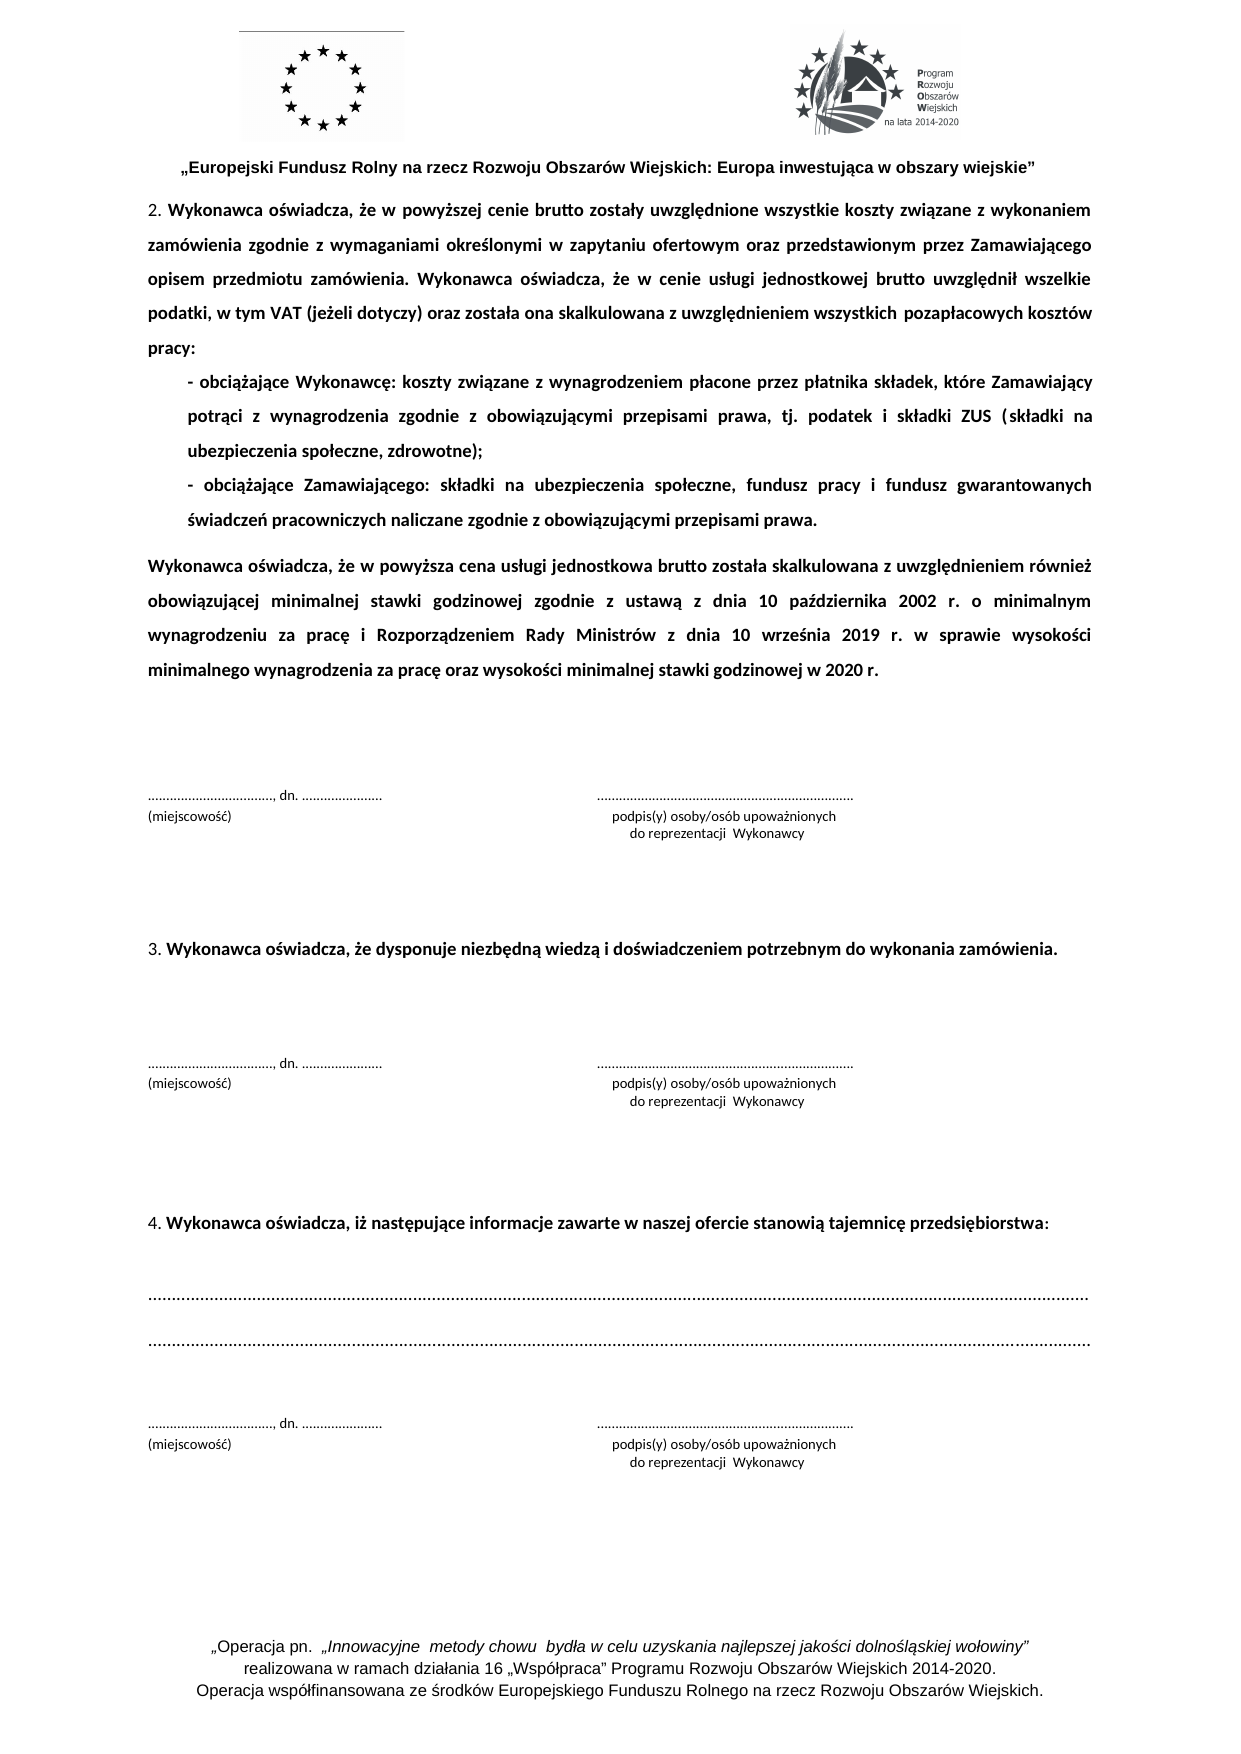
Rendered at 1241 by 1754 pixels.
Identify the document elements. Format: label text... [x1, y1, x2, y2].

text (miejscowość) podpis(y) osoby/osób upoważnionych [148, 1435, 1046, 1453]
text .............................................................................................................................................................................................................................................................................................................................................................................................................. [148, 1282, 1093, 1351]
picture [789, 24, 962, 140]
text (miejscowość) podpis(y) osoby/osób upoważnionych [148, 1074, 1046, 1092]
picture [238, 31, 405, 142]
text 3. Wykonawca oświadcza, że dysponuje niezbędną wiedzą i doświadczeniem potrzebnym do wykonania zamówienia. [148, 937, 1093, 960]
text (miejscowość) podpis(y) osoby/osób upoważnionych [148, 807, 1046, 825]
text 2. Wykonawca oświadcza, że w powyższej cenie brutto zostały uwzględnione wszystkie koszty związane z wykonaniem zamówienia zgodnie z wymaganiami określonymi w zapytaniu ofertowym oraz przedstawionym przez Zamawiającego opisem przedmiotu zamówienia. Wykonawca oświadcza, że w cenie usługi jednostkowej brutto uwzględnił wszelkie podatki, w tym VAT (jeżeli dotyczy) oraz została ona skalkulowana z uwzględnieniem wszystkich pozapłacowych kosztów pracy: [148, 198, 1093, 359]
text - obciążające Wykonawcę: koszty związane z wynagrodzeniem płacone przez płatnika składek, które Zamawiający potrąci z wynagrodzenia zgodnie z obowiązującymi przepisami prawa, tj. podatek i składki ZUS (składki na ubezpieczenia społeczne, zdrowotne); [187, 370, 1093, 462]
text Wykonawca oświadcza, że w powyższa cena usługi jednostkowa brutto została skalkulowana z uwzględnieniem również obowiązującej minimalnej stawki godzinowej zgodnie z ustawą z dnia 10 października 2002 r. o minimalnym wynagrodzeniu za pracę i Rozporządzeniem Rady Ministrów z dnia 10 września 2019 r. w sprawie wysokości minimalnego wynagrodzenia za pracę oraz wysokości minimalnej stawki godzinowej w 2020 r. [148, 554, 1093, 681]
text - obciążające Zamawiającego: składki na ubezpieczenia społeczne, fundusz pracy i fundusz gwarantowanych świadczeń pracowniczych naliczane zgodnie z obowiązującymi przepisami prawa. [187, 473, 1093, 531]
text 4. Wykonawca oświadcza, iż następujące informacje zawarte w naszej ofercie stanowią tajemnicę przedsiębiorstwa: [148, 1211, 1093, 1234]
text do reprezentacji Wykonawcy [148, 1092, 1046, 1110]
text .................................., dn. ...................... ...................................................................... [148, 1415, 1093, 1432]
text .................................., dn. ...................... ...................................................................... [148, 1054, 1093, 1072]
text do reprezentacji Wykonawcy [148, 1453, 1046, 1471]
text do reprezentacji Wykonawcy [148, 825, 1046, 842]
text .................................., dn. ...................... ...................................................................... [148, 786, 1093, 804]
